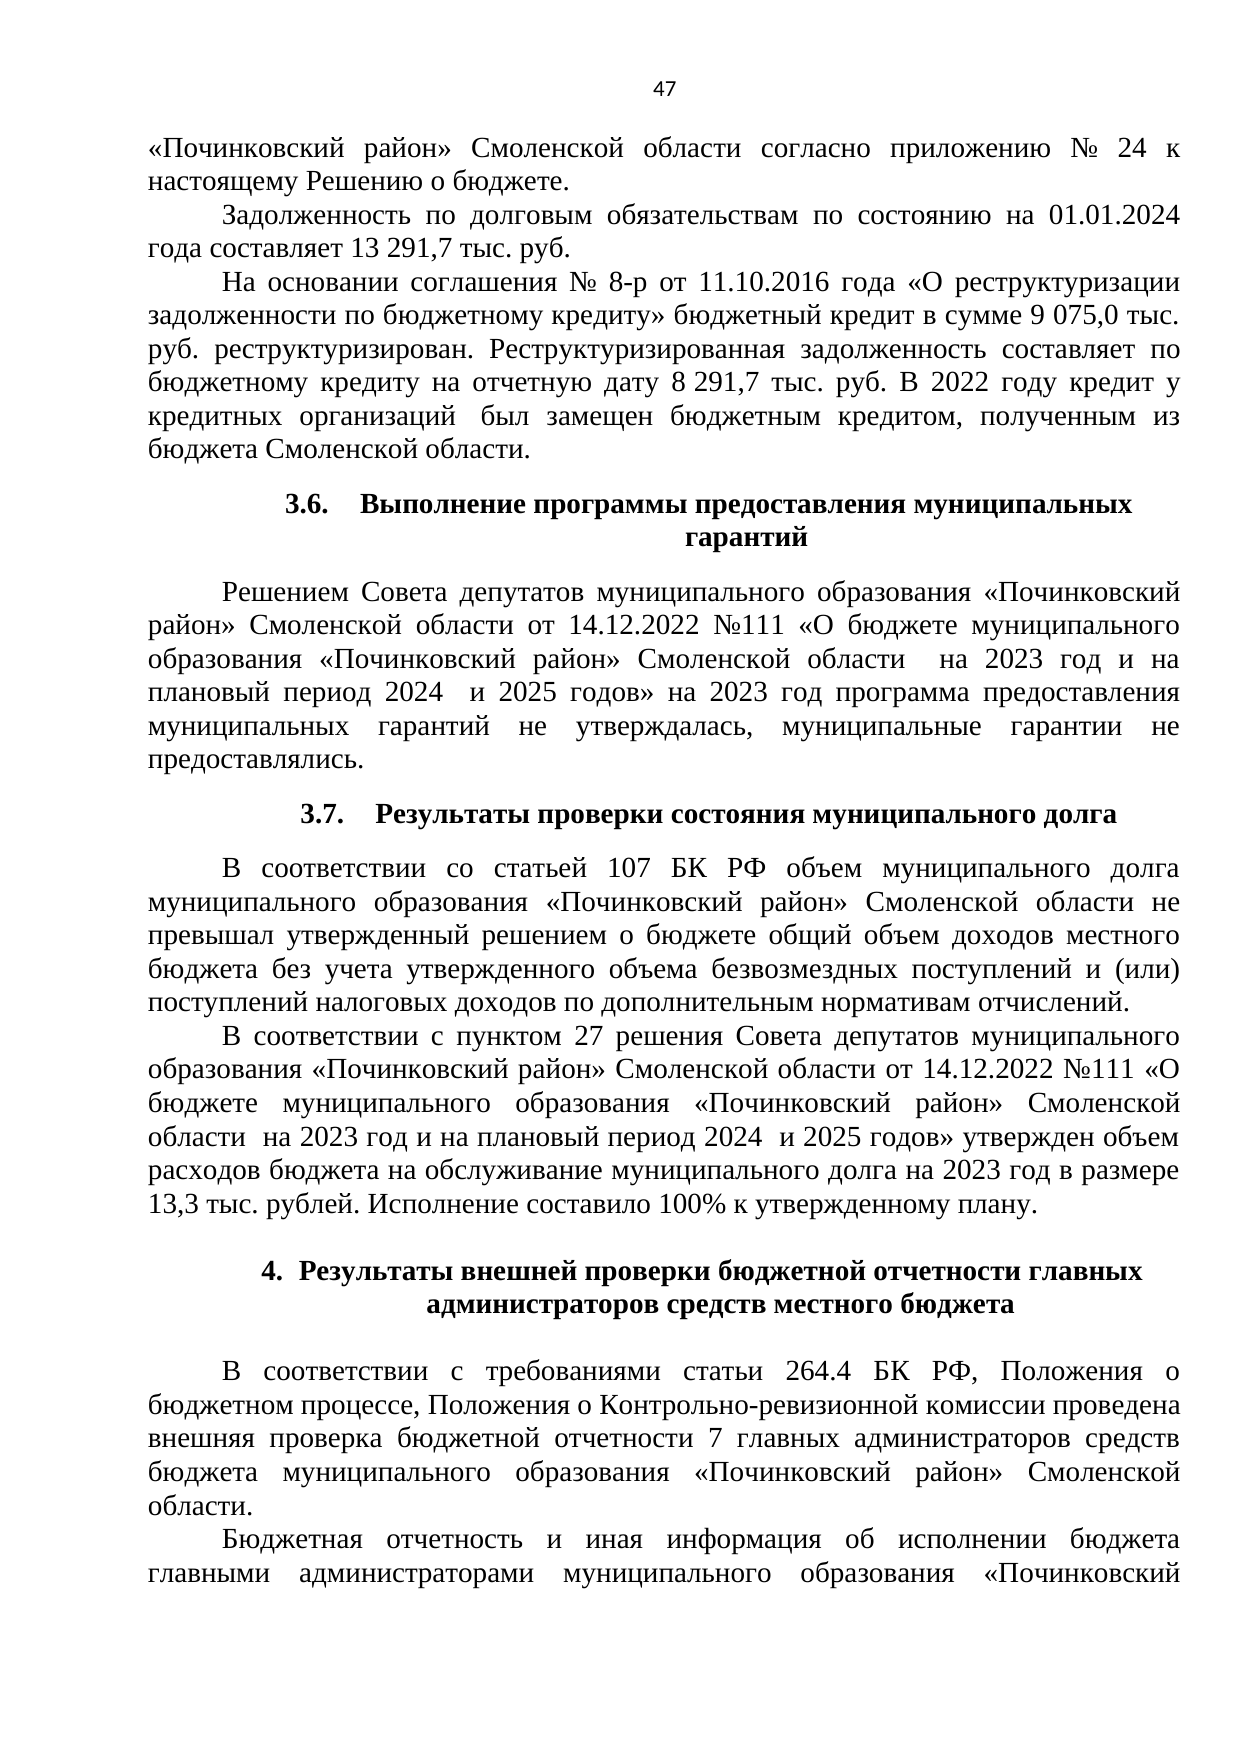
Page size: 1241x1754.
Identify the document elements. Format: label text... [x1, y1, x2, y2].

text Решением Совета депутатов муниципального образования «Починковский район» Смоленской области от 14.12.2022 №111 «О бюджете муниципального образования «Починковский район» Смоленской области на 2023 год и на плановый период 2024 и 2025 годов» на 2023 год программа предоставления муниципальных гарантий не утверждалась, муниципальные гарантии не предоставлялись. [148, 574, 1181, 775]
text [148, 130, 1181, 197]
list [148, 1521, 1181, 1588]
list Выполнение программы предоставления муниципальных гарантий [236, 486, 1181, 553]
text В соответствии со статьей 107 БК РФ объем муниципального долга муниципального образования «Починковский район» Смоленской области не превышал утвержденный решением о бюджете общий объем доходов местного бюджета без учета утвержденного объема безвозмездных поступлений и (или) поступлений налоговых доходов по дополнительным нормативам отчислений. [148, 850, 1181, 1018]
list В соответствии с требованиями статьи 264.4 БК РФ, Положения о бюджетном процессе, Положения о Контрольно-ревизионной комиссии проведена внешняя проверка бюджетной отчетности 7 главных администраторов средств бюджета муниципального образования «Починковский район» Смоленской области. [148, 1353, 1181, 1521]
list Результаты проверки состояния муниципального долга [236, 796, 1181, 829]
text Задолженность по долговым обязательствам по состоянию на 01.01.2024 года составляет 13 291,7 тыс. руб. [148, 197, 1181, 264]
text В соответствии с пунктом 27 решения Совета депутатов муниципального образования «Починковский район» Смоленской области от 14.12.2022 №111 «О бюджете муниципального образования «Починковский район» Смоленской области на 2023 год и на плановый период 2024 и 2025 годов» утвержден объем расходов бюджета на обслуживание муниципального долга на 2023 год в размере 13,3 тыс. рублей. Исполнение составило 100% к утвержденному плану. [148, 1018, 1181, 1219]
list Результаты внешней проверки бюджетной отчетности главных администраторов средств местного бюджета [223, 1253, 1181, 1320]
text На основании соглашения № 8-р от 11.10.2016 года «О реструктуризации задолженности по бюджетному кредиту» бюджетный кредит в сумме 9 075,0 тыс. руб. реструктуризирован. Реструктуризированная задолженность составляет по бюджетному кредиту на отчетную дату 8 291,7 тыс. руб. В 2022 году кредит у кредитных организаций был замещен бюджетным кредитом, полученным из бюджета Смоленской области. [148, 264, 1181, 465]
